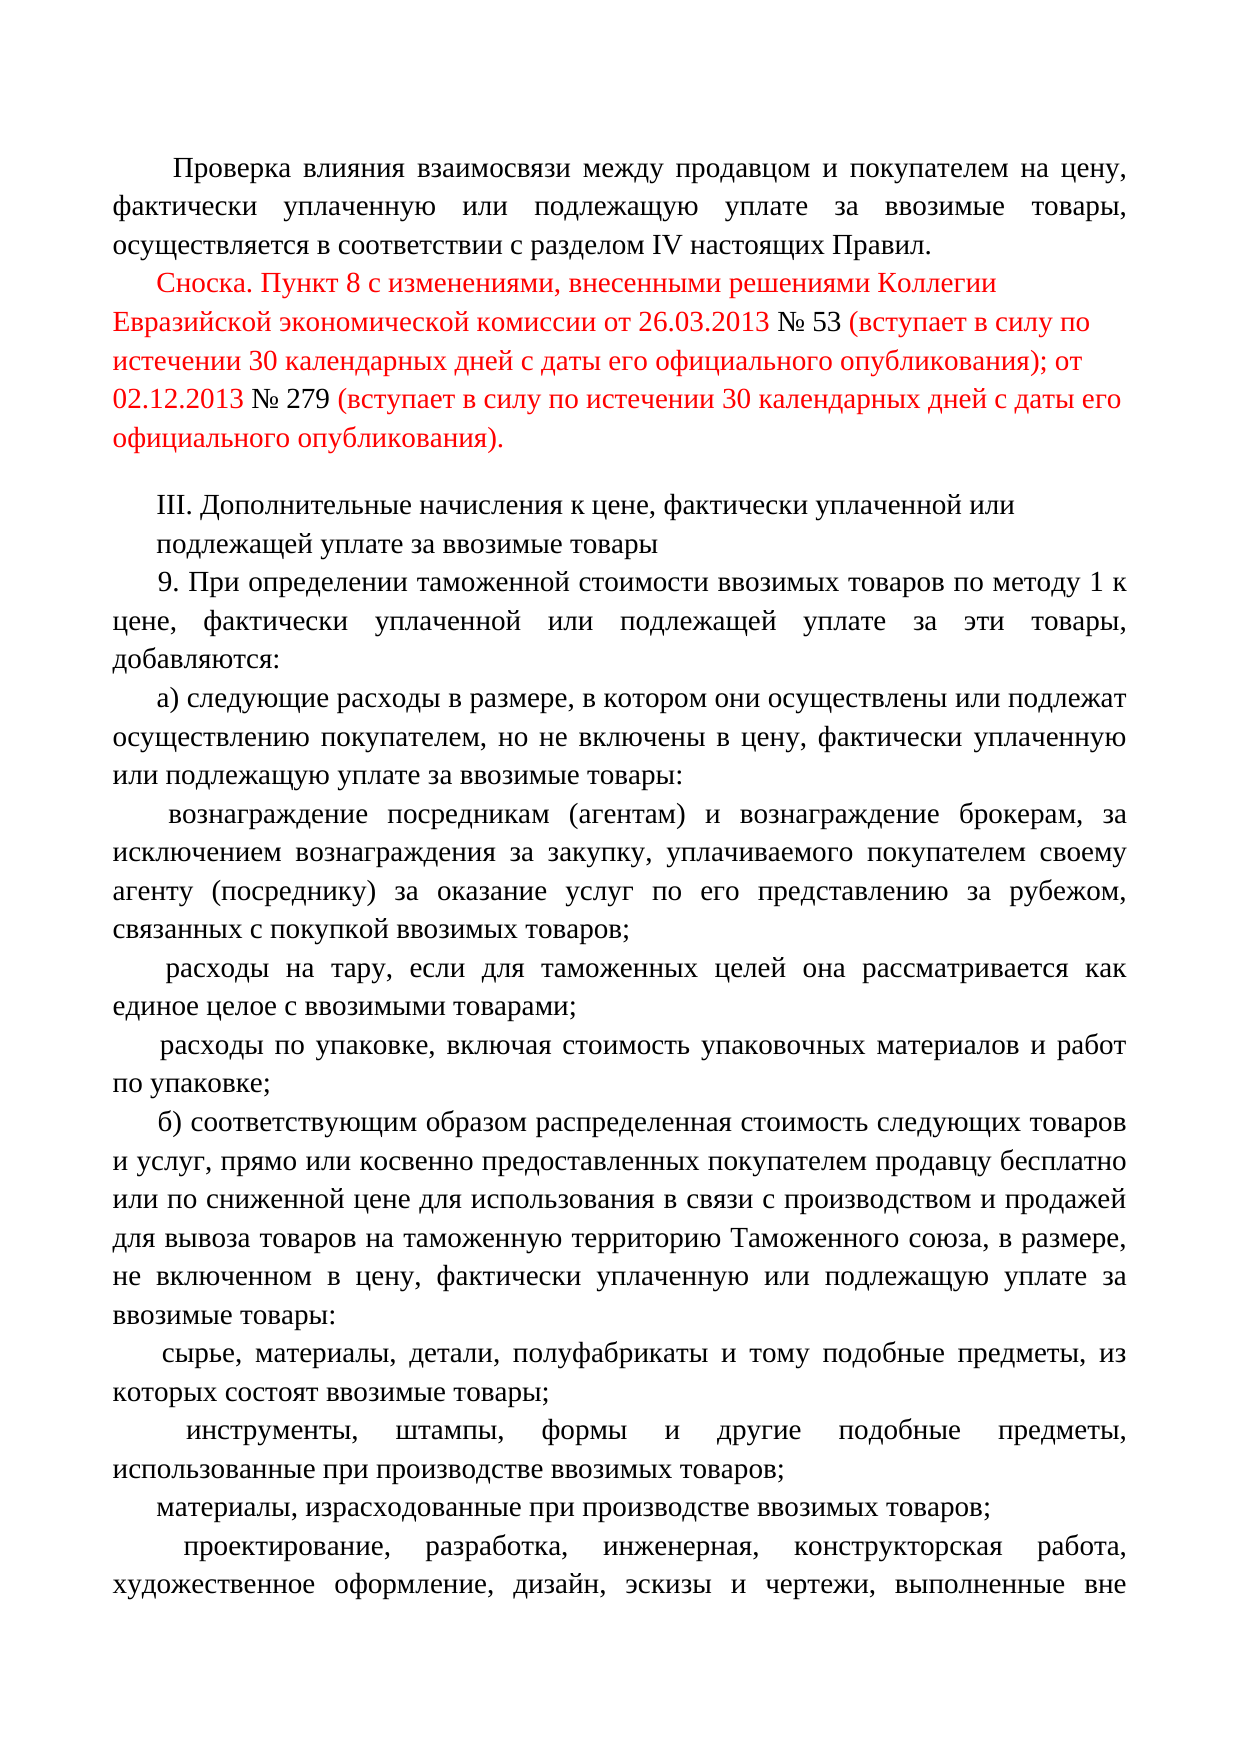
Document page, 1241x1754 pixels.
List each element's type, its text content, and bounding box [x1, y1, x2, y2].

text инструменты, штампы, формы и другие подобные предметы, использованные при производстве ввозимых товаров; [112, 1412, 1128, 1484]
text вознаграждение посредникам (агентам) и вознаграждение брокерам, за исключением вознаграждения за закупку, уплачиваемого покупателем своему агенту (посреднику) за оказание услуг по его представлению за рубежом, связанных с покупкой ввозимых товаров; [112, 796, 1128, 945]
text подлежащей уплате за ввозимые товары [112, 526, 1128, 559]
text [112, 1528, 1128, 1600]
text расходы на тару, если для таможенных целей она рассматривается как единое целое с ввозимыми товарами; [112, 950, 1128, 1022]
text Проверка влияния взаимосвязи между продавцом и покупателем на цену, фактически уплаченную или подлежащую уплате за ввозимые товары, осуществляется в соответствии с разделом IV настоящих Правил. [112, 150, 1128, 261]
text Сноска. Пункт 8 с изменениями, внесенными решениями Коллегии Евразийской экономической комиссии от 26.03.2013 № 53 (вступает в силу по истечении 30 календарных дней с даты его официального опубликования); от 02.12.2013 № 279 (вступает в силу по истечении 30 календарных дней с даты его официального опубликования). [112, 266, 1128, 483]
text а) следующие расходы в размере, в котором они осуществлены или подлежат осуществлению покупателем, но не включены в цену, фактически уплаченную или подлежащую уплате за ввозимые товары: [112, 680, 1128, 791]
text материалы, израсходованные при производстве ввозимых товаров; [112, 1489, 1128, 1523]
text 9. При определении таможенной стоимости ввозимых товаров по методу 1 к цене, фактически уплаченной или подлежащей уплате за эти товары, добавляются: [112, 564, 1128, 675]
text б) соответствующим образом распределенная стоимость следующих товаров и услуг, прямо или косвенно предоставленных покупателем продавцу бесплатно или по сниженной цене для использования в связи с производством и продажей для вывоза товаров на таможенную территорию Таможенного союза, в размере, не включенном в цену, фактически уплаченную или подлежащую уплате за ввозимые товары: [112, 1104, 1128, 1330]
text III. Дополнительные начисления к цене, фактически уплаченной или [112, 487, 1128, 521]
text сырье, материалы, детали, полуфабрикаты и тому подобные предметы, из которых состоят ввозимые товары; [112, 1335, 1128, 1407]
text расходы по упаковке, включая стоимость упаковочных материалов и работ по упаковке; [112, 1027, 1128, 1099]
